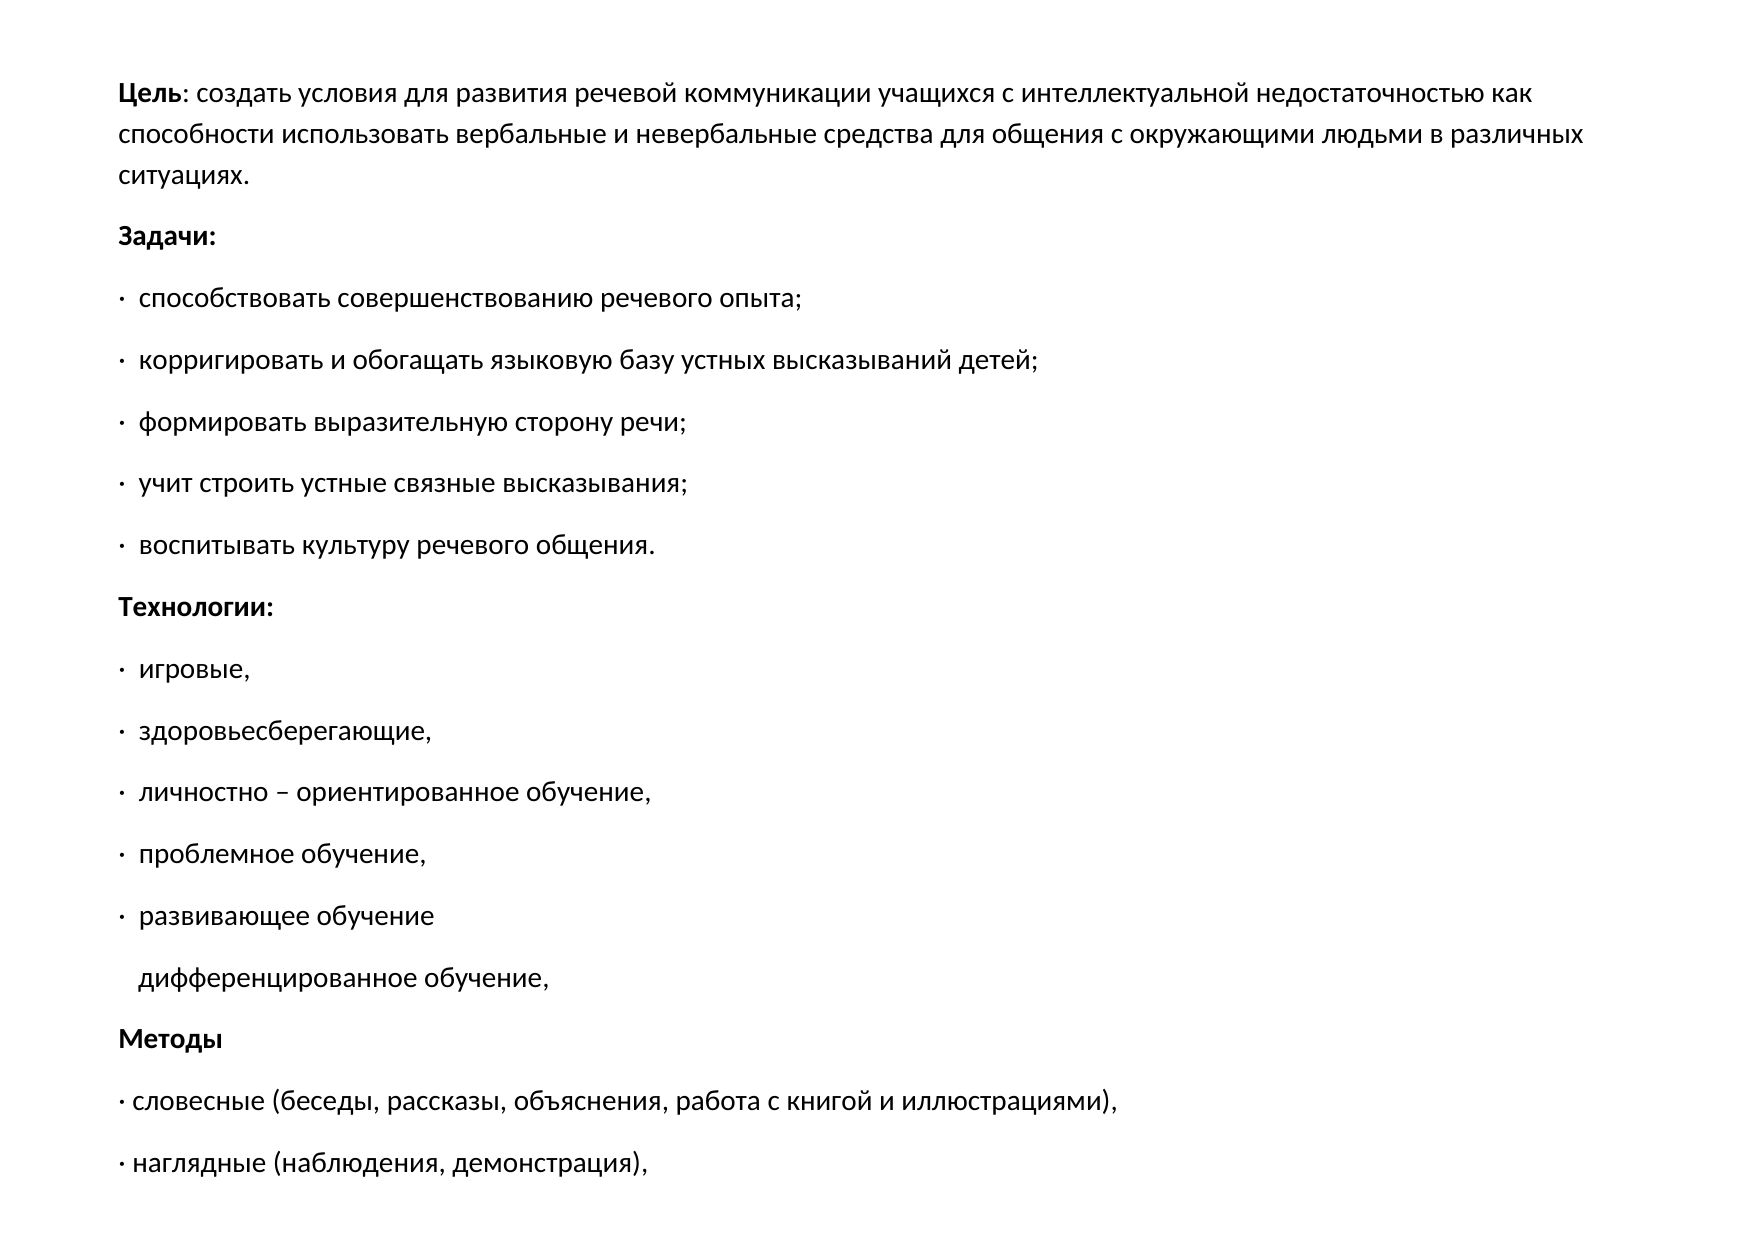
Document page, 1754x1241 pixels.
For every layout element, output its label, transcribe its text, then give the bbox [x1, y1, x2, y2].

text Технологии: [118, 588, 1636, 624]
text Методы [118, 1021, 1636, 1056]
text Цель: создать условия для развития речевой коммуникации учащихся с интеллектуальной недостаточностью как способности использовать вербальные и невербальные средства для общения с окружающими людьми в различных ситуациях. [118, 74, 1636, 191]
text · игровые, [118, 650, 1636, 686]
text Задачи: [118, 217, 1636, 253]
text · формировать выразительную сторону речи; [118, 403, 1636, 438]
text · личностно – ориентированное обучение, [118, 773, 1636, 809]
text · учит строить устные связные высказывания; [118, 464, 1636, 500]
text · воспитывать культуру речевого общения. [118, 526, 1636, 562]
text дифференцированное обучение, [118, 959, 1636, 994]
text · способствовать совершенствованию речевого опыта; [118, 279, 1636, 315]
text · наглядные (наблюдения, демонстрация), [118, 1144, 1636, 1180]
text · развивающее обучение [118, 897, 1636, 933]
text · проблемное обучение, [118, 835, 1636, 871]
text · словесные (беседы, рассказы, объяснения, работа с книгой и иллюстрациями), [118, 1082, 1636, 1118]
text · корригировать и обогащать языковую базу устных высказываний детей; [118, 341, 1636, 377]
text · здоровьесберегающие, [118, 712, 1636, 747]
